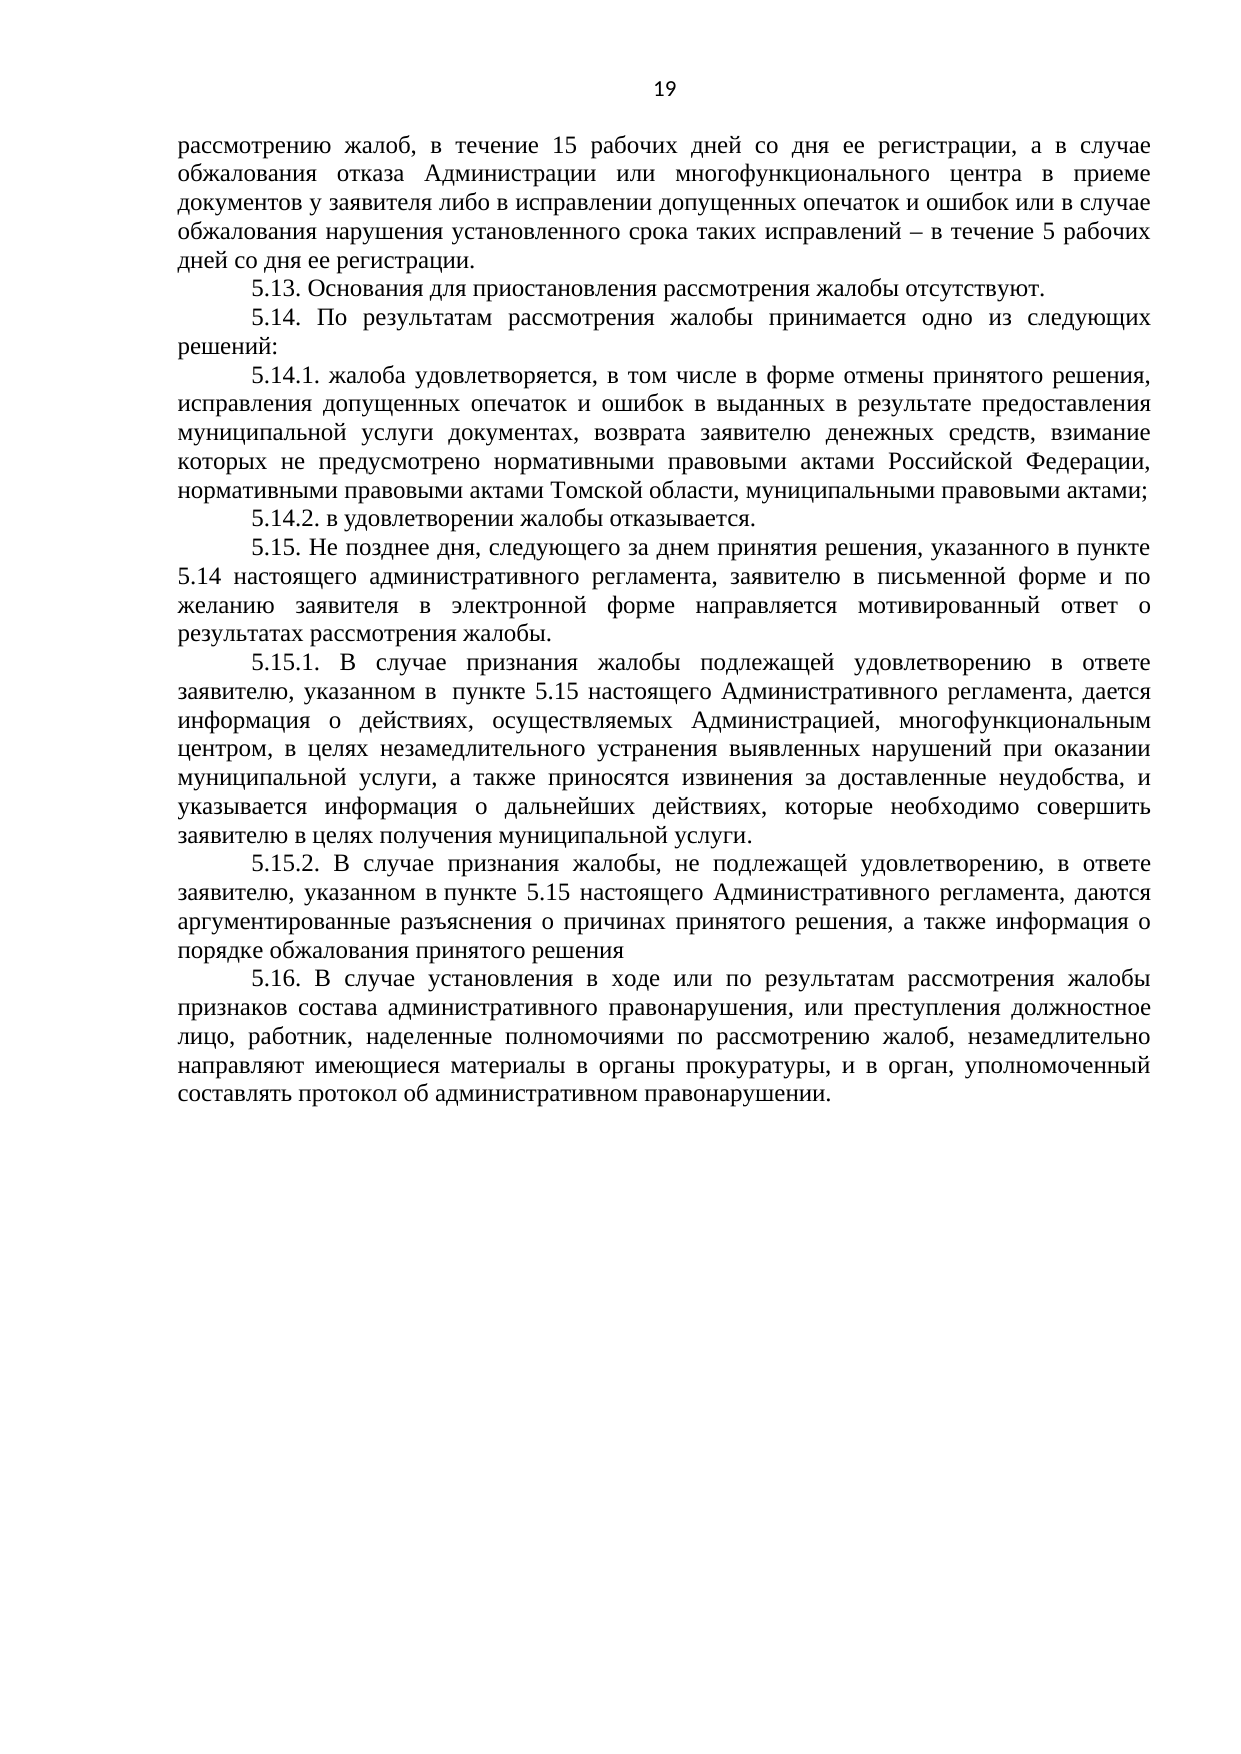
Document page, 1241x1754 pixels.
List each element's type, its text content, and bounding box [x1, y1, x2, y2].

text 5.13. Основания для приостановления рассмотрения жалобы отсутствуют. [177, 273, 1152, 302]
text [177, 130, 1152, 273]
text 5.15.1. В случае признания жалобы подлежащей удовлетворению в ответе заявителю, указанном в пункте 5.15 настоящего Административного регламента, дается информация о действиях, осуществляемых Администрацией, многофункциональным центром, в целях незамедлительного устранения выявленных нарушений при оказании муниципальной услуги, а также приносятся извинения за доставленные неудобства, и указывается информация о дальнейших действиях, которые необходимо совершить заявителю в целях получения муниципальной услуги. [177, 647, 1152, 848]
text 5.16. В случае установления в ходе или по результатам рассмотрения жалобы признаков состава административного правонарушения, или преступления должностное лицо, работник, наделенные полномочиями по рассмотрению жалоб, незамедлительно направляют имеющиеся материалы в органы прокуратуры, и в орган, уполномоченный составлять протокол об административном правонарушении. [177, 963, 1152, 1107]
text 5.14.2. в удовлетворении жалобы отказывается. [177, 503, 1152, 532]
text 5.15. Не позднее дня, следующего за днем принятия решения, указанного в пункте 5.14 настоящего административного регламента, заявителю в письменной форме и по желанию заявителя в электронной форме направляется мотивированный ответ о результатах рассмотрения жалобы. [177, 532, 1152, 647]
text 5.14.1. жалоба удовлетворяется, в том числе в форме отмены принятого решения, исправления допущенных опечаток и ошибок в выданных в результате предоставления муниципальной услуги документах, возврата заявителю денежных средств, взимание которых не предусмотрено нормативными правовыми актами Российской Федерации, нормативными правовыми актами Томской области, муниципальными правовыми актами; [177, 360, 1152, 503]
text 5.15.2. В случае признания жалобы, не подлежащей удовлетворению, в ответе заявителю, указанном в пункте 5.15 настоящего Административного регламента, даются аргументированные разъяснения о причинах принятого решения, а также информация о порядке обжалования принятого решения [177, 848, 1152, 963]
text 5.14. По результатам рассмотрения жалобы принимается одно из следующих решений: [177, 302, 1152, 360]
